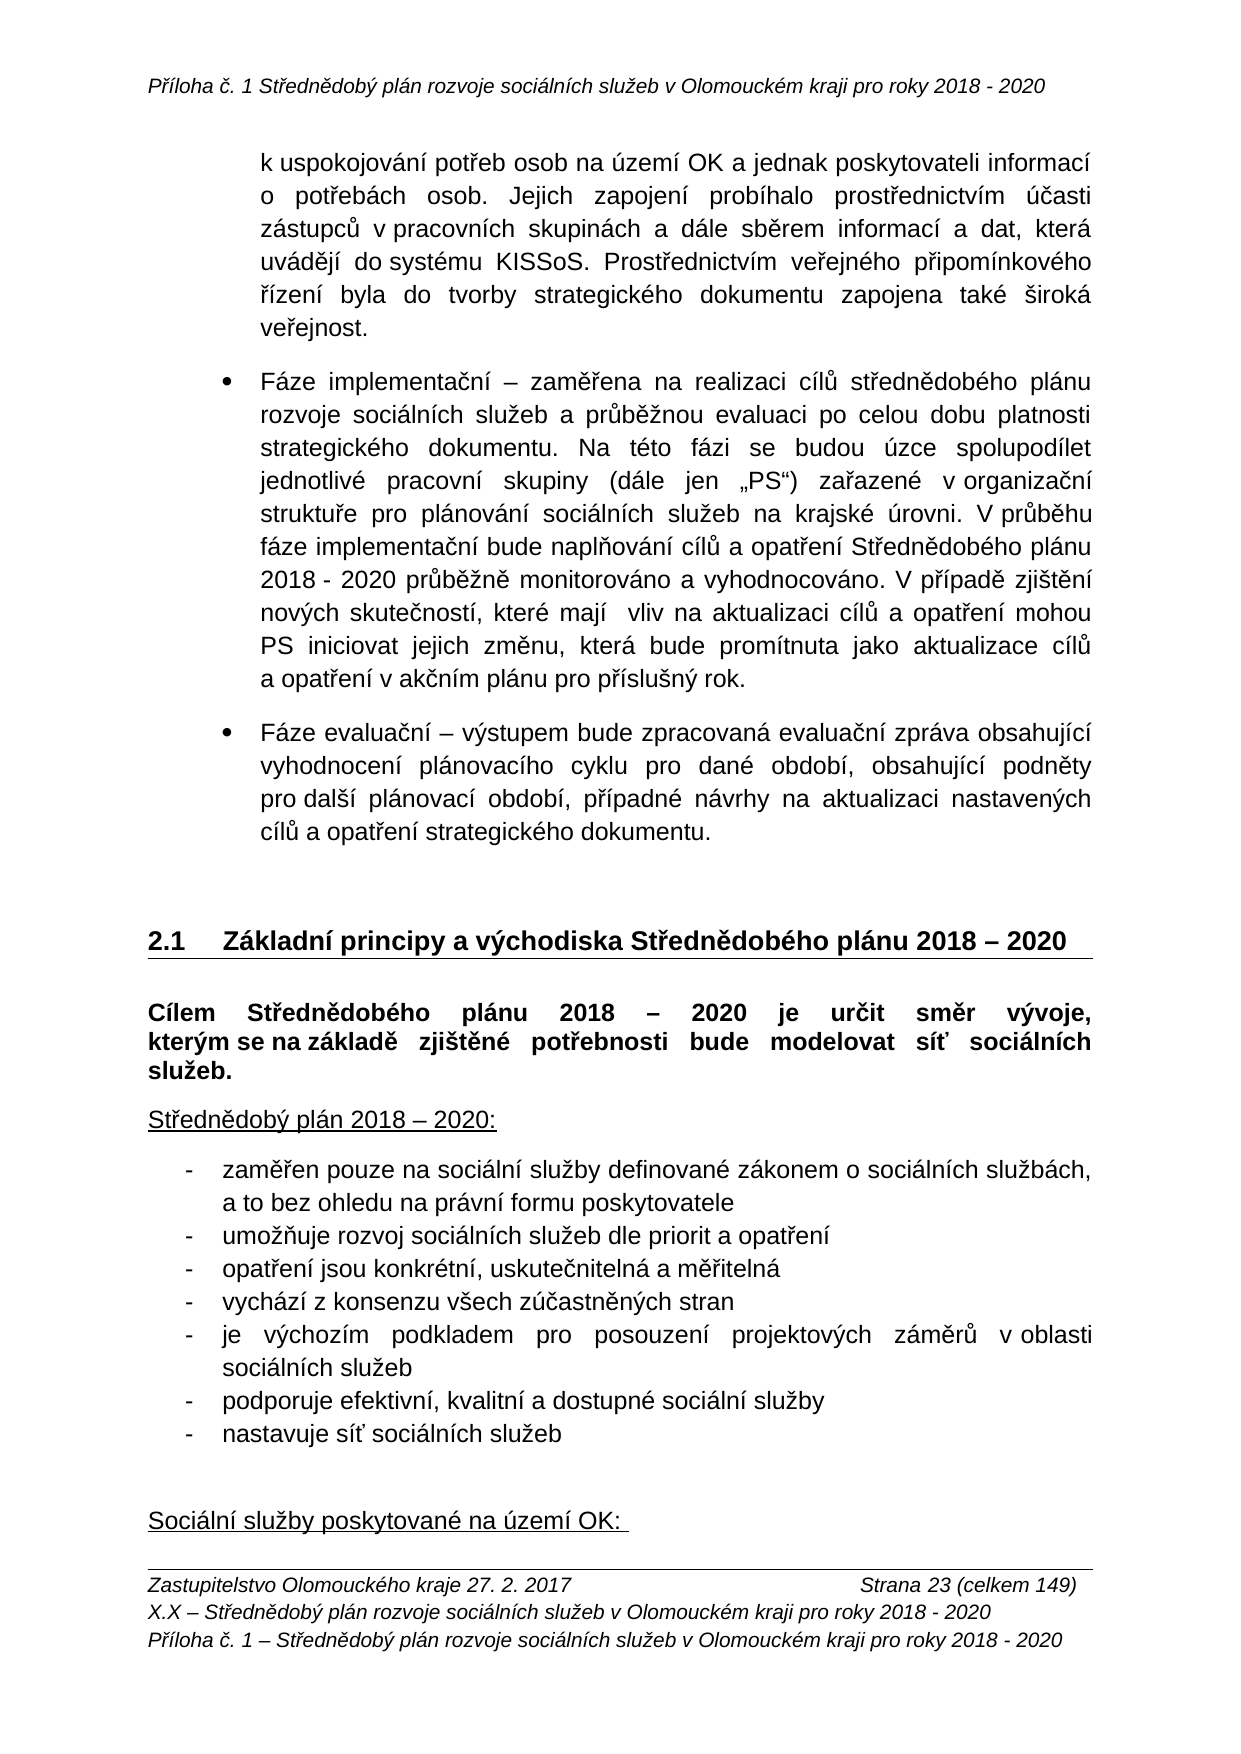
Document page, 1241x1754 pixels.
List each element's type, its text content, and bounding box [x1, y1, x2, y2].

text Střednědobý plán 2018 – 2020: [148, 1105, 1093, 1134]
list Fáze implementační – zaměřena na realizaci cílů střednědobého plánu rozvoje sociálních služeb a průběžnou evaluaci po celou dobu platnosti strategického dokumentu. Na této fázi se budou úzce spolupodílet jednotlivé pracovní skupiny (dále jen „PS“) zařazené v organizační struktuře pro plánování sociálních služeb na krajské úrovni. V průběhu fáze implementační bude naplňování cílů a opatření Střednědobého plánu 2018 - 2020 průběžně monitorováno a vyhodnocováno. V případě zjištění nových skutečností, které mají vliv na aktualizaci cílů a opatření mohou PS iniciovat jejich změnu, která bude promítnuta jako aktualizace cílů a opatření v akčním plánu pro příslušný rok. [223, 367, 1093, 693]
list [223, 148, 1093, 341]
list vychází z konsenzu všech zúčastněných stran [185, 1287, 1093, 1316]
list opatření jsou konkrétní, uskutečnitelná a měřitelná [185, 1254, 1093, 1283]
list nastavuje síť sociálních služeb [185, 1419, 1093, 1448]
subtitle Základní principy a východiska Střednědobého plánu 2018 – 2020 [148, 925, 1093, 958]
list Fáze evaluační – výstupem bude zpracovaná evaluační zpráva obsahující vyhodnocení plánovacího cyklu pro dané období, obsahující podněty pro další plánovací období, případné návrhy na aktualizaci nastavených cílů a opatření strategického dokumentu. [223, 718, 1093, 846]
list je výchozím podkladem pro posouzení projektových záměrů v oblasti sociálních služeb [185, 1320, 1093, 1382]
list zaměřen pouze na sociální služby definované zákonem o sociálních službách, a to bez ohledu na právní formu poskytovatele [185, 1155, 1093, 1217]
list podporuje efektivní, kvalitní a dostupné sociální služby [185, 1386, 1093, 1415]
text Cílem Střednědobého plánu 2018 – 2020 je určit směr vývoje, kterým se na základě zjištěné potřebnosti bude modelovat síť sociálních služeb. [148, 998, 1093, 1084]
text Sociální služby poskytované na území OK: [148, 1506, 1093, 1535]
list umožňuje rozvoj sociálních služeb dle priorit a opatření [185, 1221, 1093, 1250]
